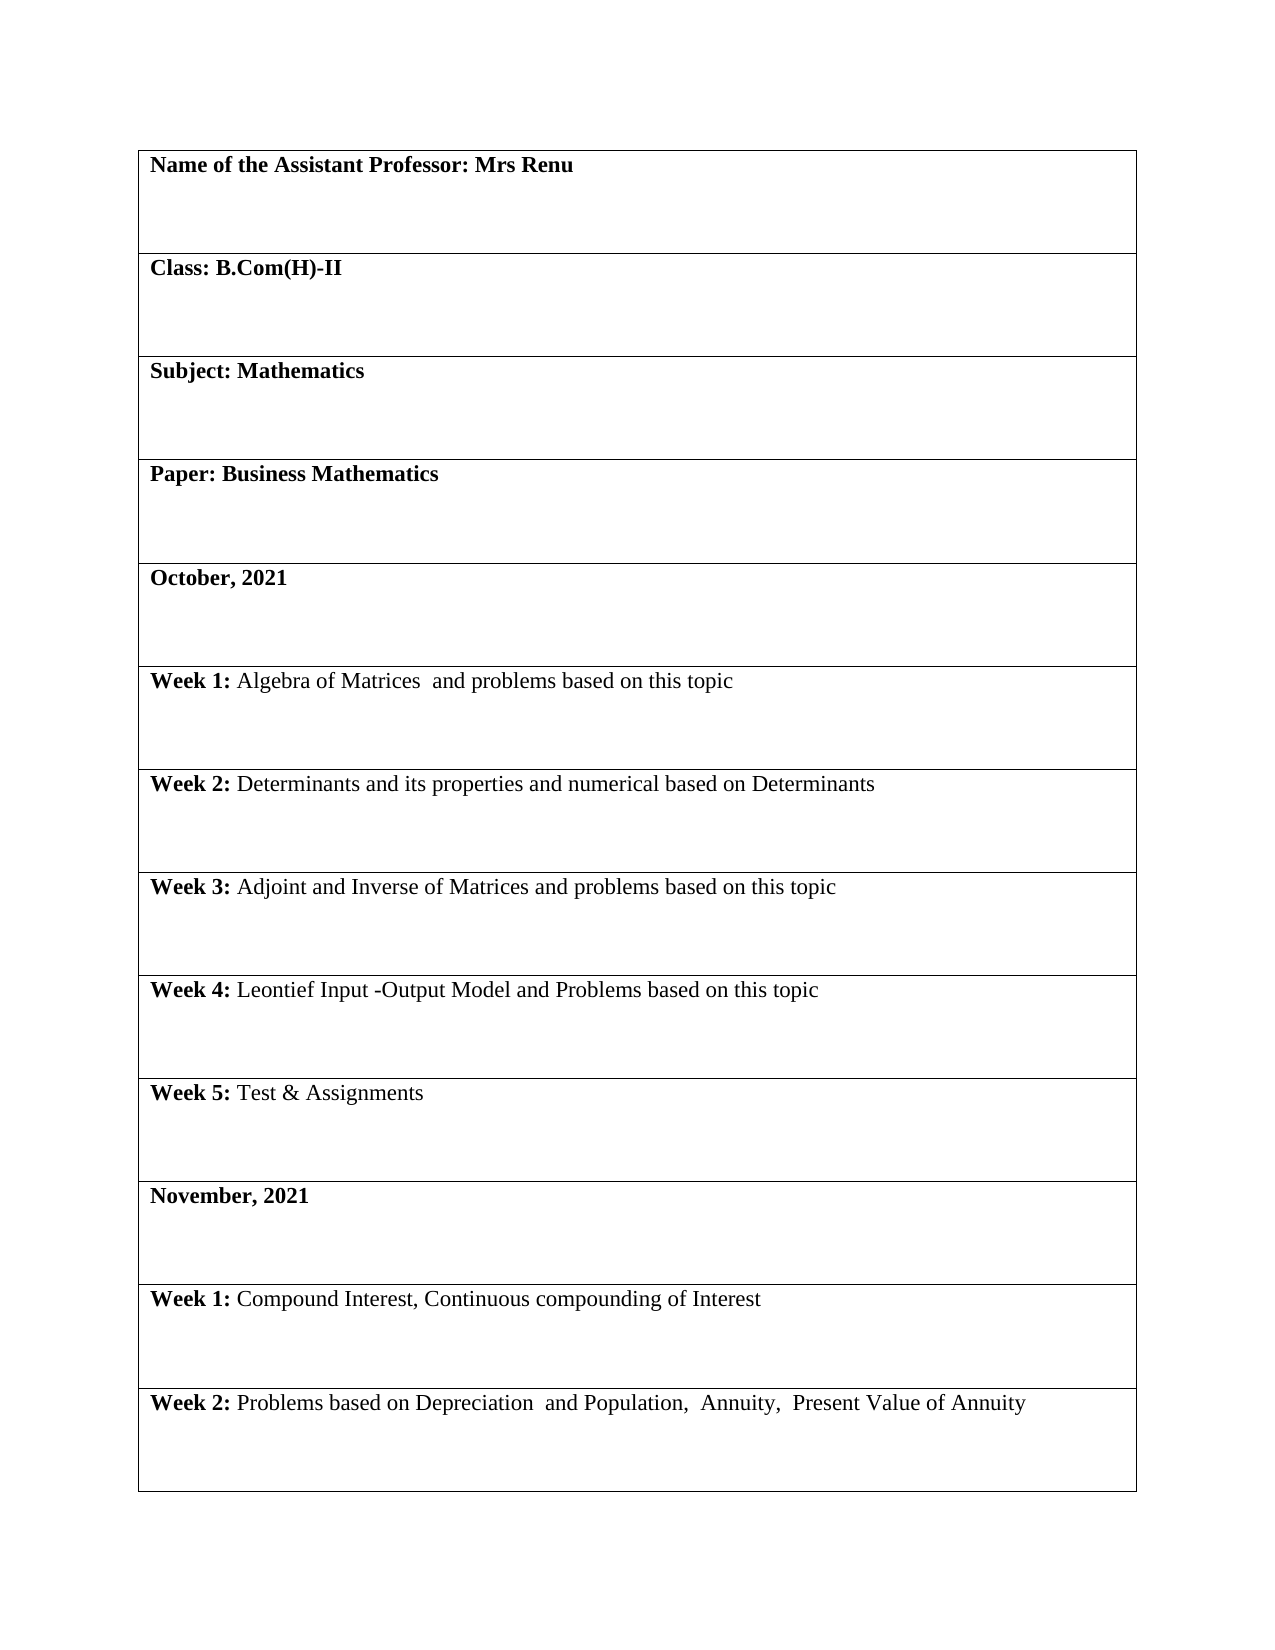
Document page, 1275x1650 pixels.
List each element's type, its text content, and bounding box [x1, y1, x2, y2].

table_header Name of the Assistant Professor: Mrs Renu [139, 151, 1136, 253]
table_cell Week 2: Problems based on Depreciation and Population, Annuity, Present Value of Annuity [139, 1389, 1136, 1491]
table_cell November, 2021 [139, 1182, 1136, 1284]
table_cell Week 2: Determinants and its properties and numerical based on Determinants [139, 770, 1136, 872]
table_cell Week 1: Compound Interest, Continuous compounding of Interest [139, 1285, 1136, 1387]
table_cell Week 5: Test & Assignments [139, 1079, 1136, 1181]
table_cell Week 1: Algebra of Matrices and problems based on this topic [139, 667, 1136, 769]
table_cell Subject: Mathematics [139, 357, 1136, 459]
table_cell Week 3: Adjoint and Inverse of Matrices and problems based on this topic [139, 873, 1136, 975]
table_cell Class: B.Com(H)-II [139, 254, 1136, 356]
table_cell Week 4: Leontief Input -Output Model and Problems based on this topic [139, 976, 1136, 1078]
table_cell Paper: Business Mathematics [139, 460, 1136, 562]
table_cell October, 2021 [139, 564, 1136, 666]
